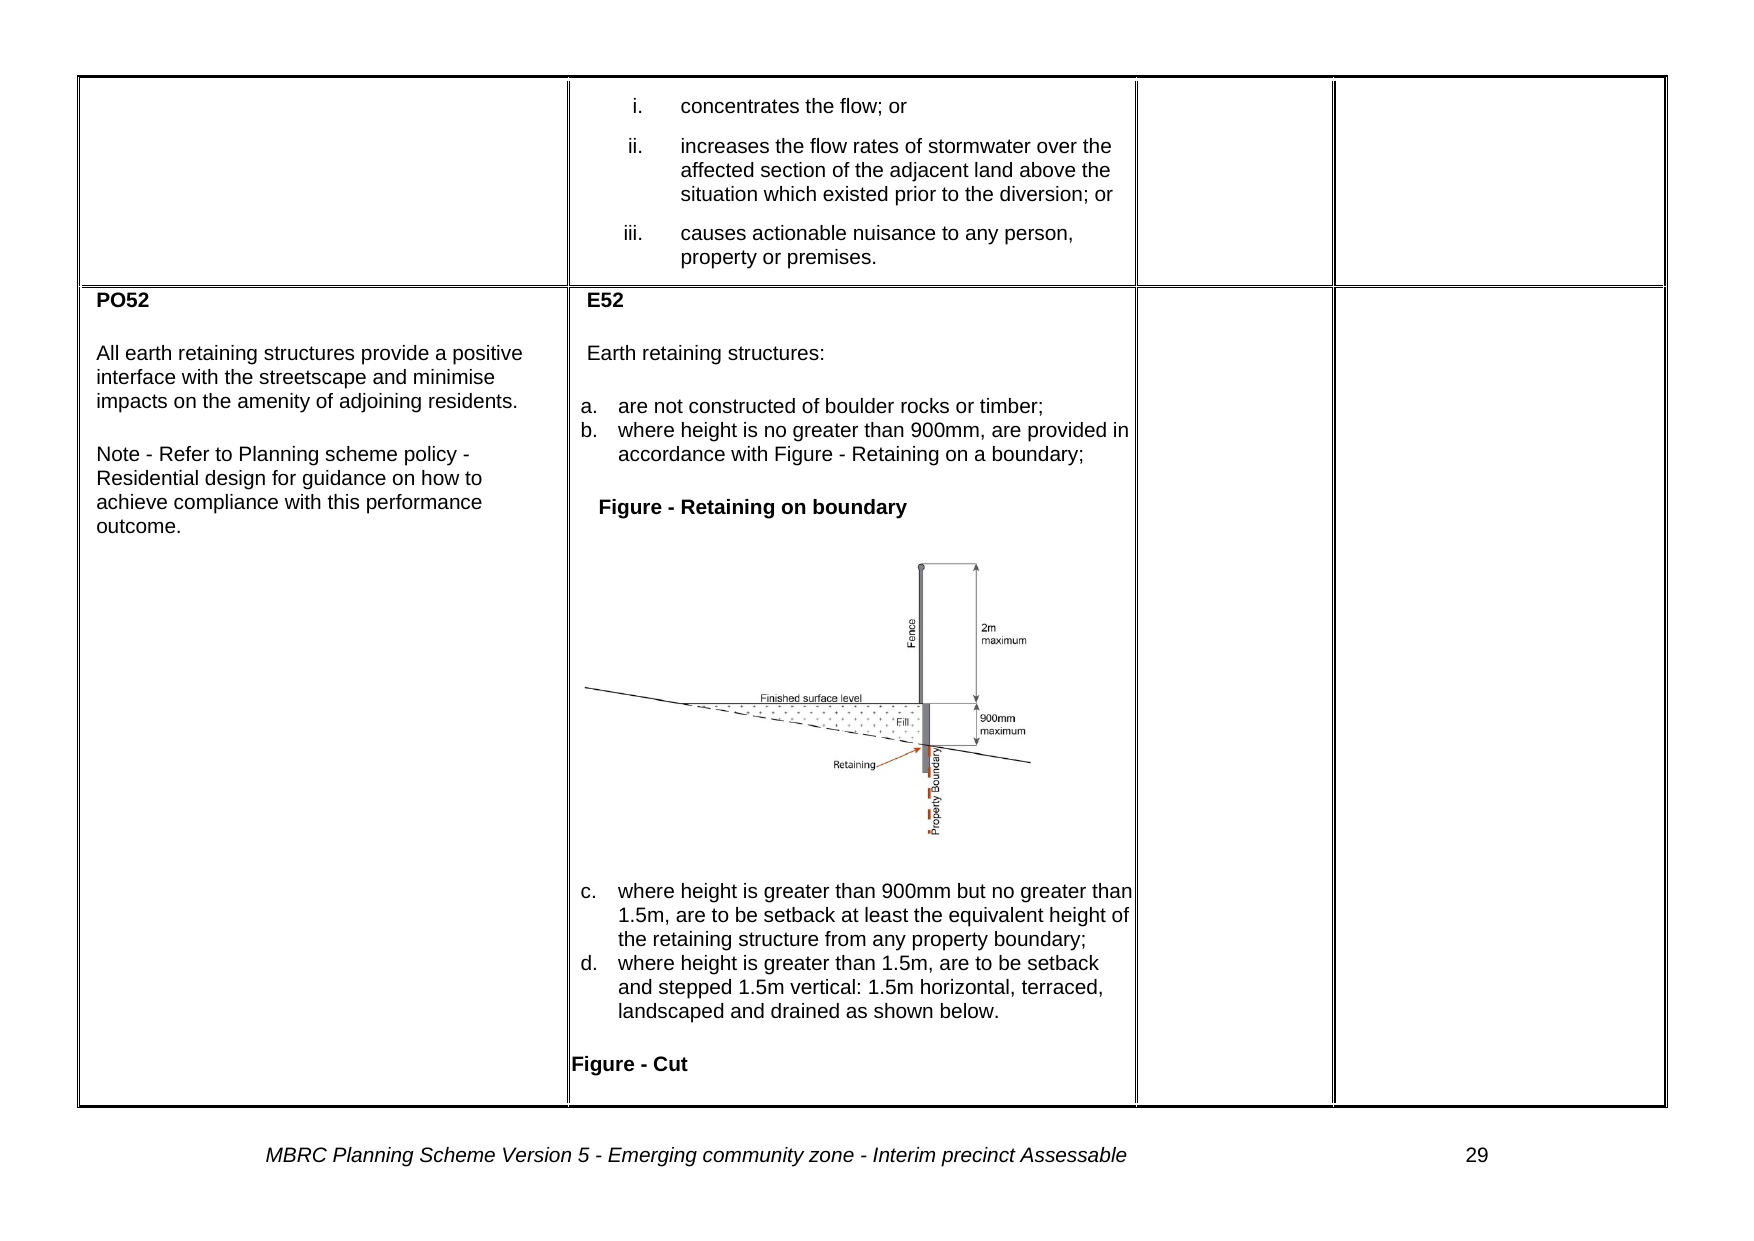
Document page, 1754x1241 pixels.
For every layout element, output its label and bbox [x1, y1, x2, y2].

picture [571, 548, 1043, 850]
table_cell [1136, 77, 1334, 284]
table_cell [80, 285, 569, 1105]
table_cell [1334, 285, 1665, 1105]
table_cell [569, 78, 1136, 284]
table_cell [1334, 78, 1664, 284]
table_cell [80, 78, 569, 284]
table_cell [569, 288, 1136, 1105]
table_cell [1136, 285, 1334, 1105]
